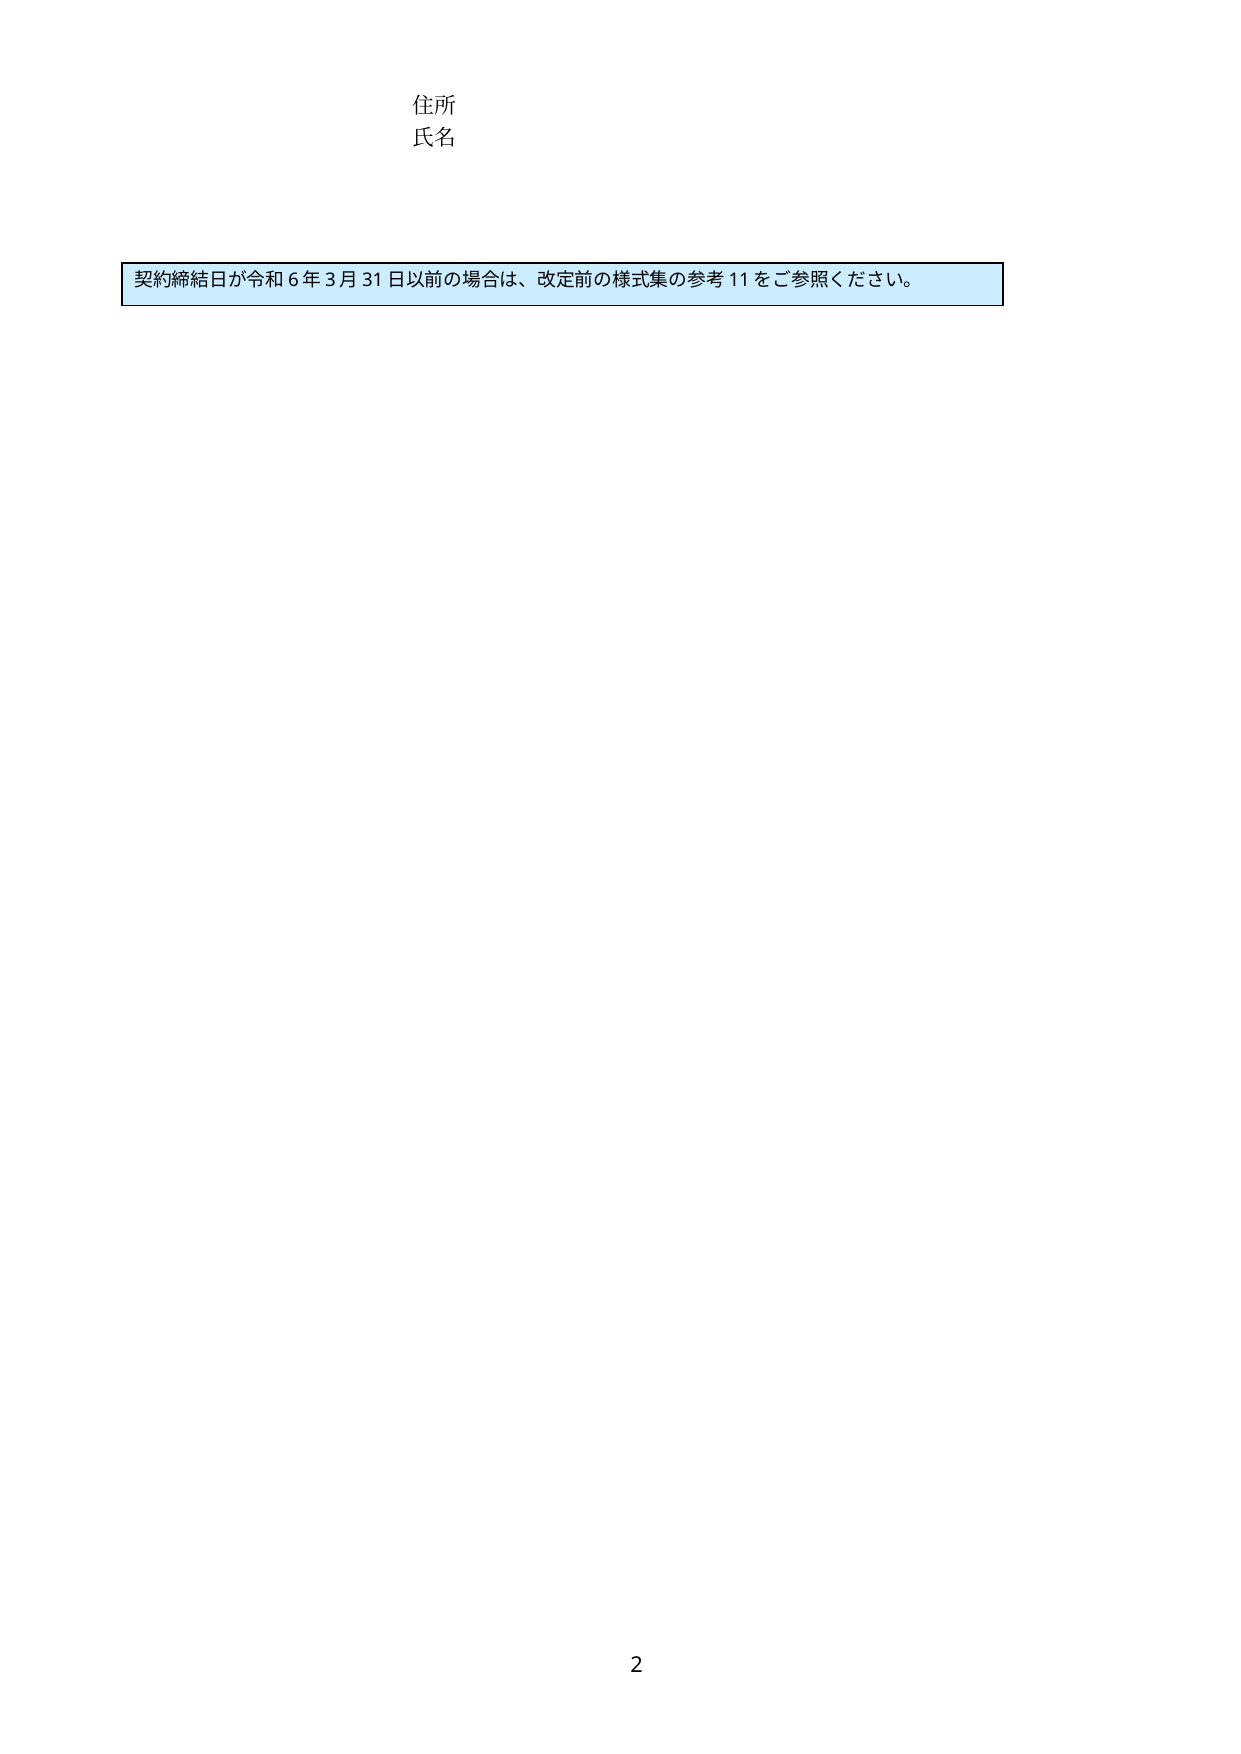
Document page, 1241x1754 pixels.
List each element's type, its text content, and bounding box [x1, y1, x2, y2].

text 氏名 [106, 120, 1166, 152]
text 住所 [106, 89, 1166, 120]
